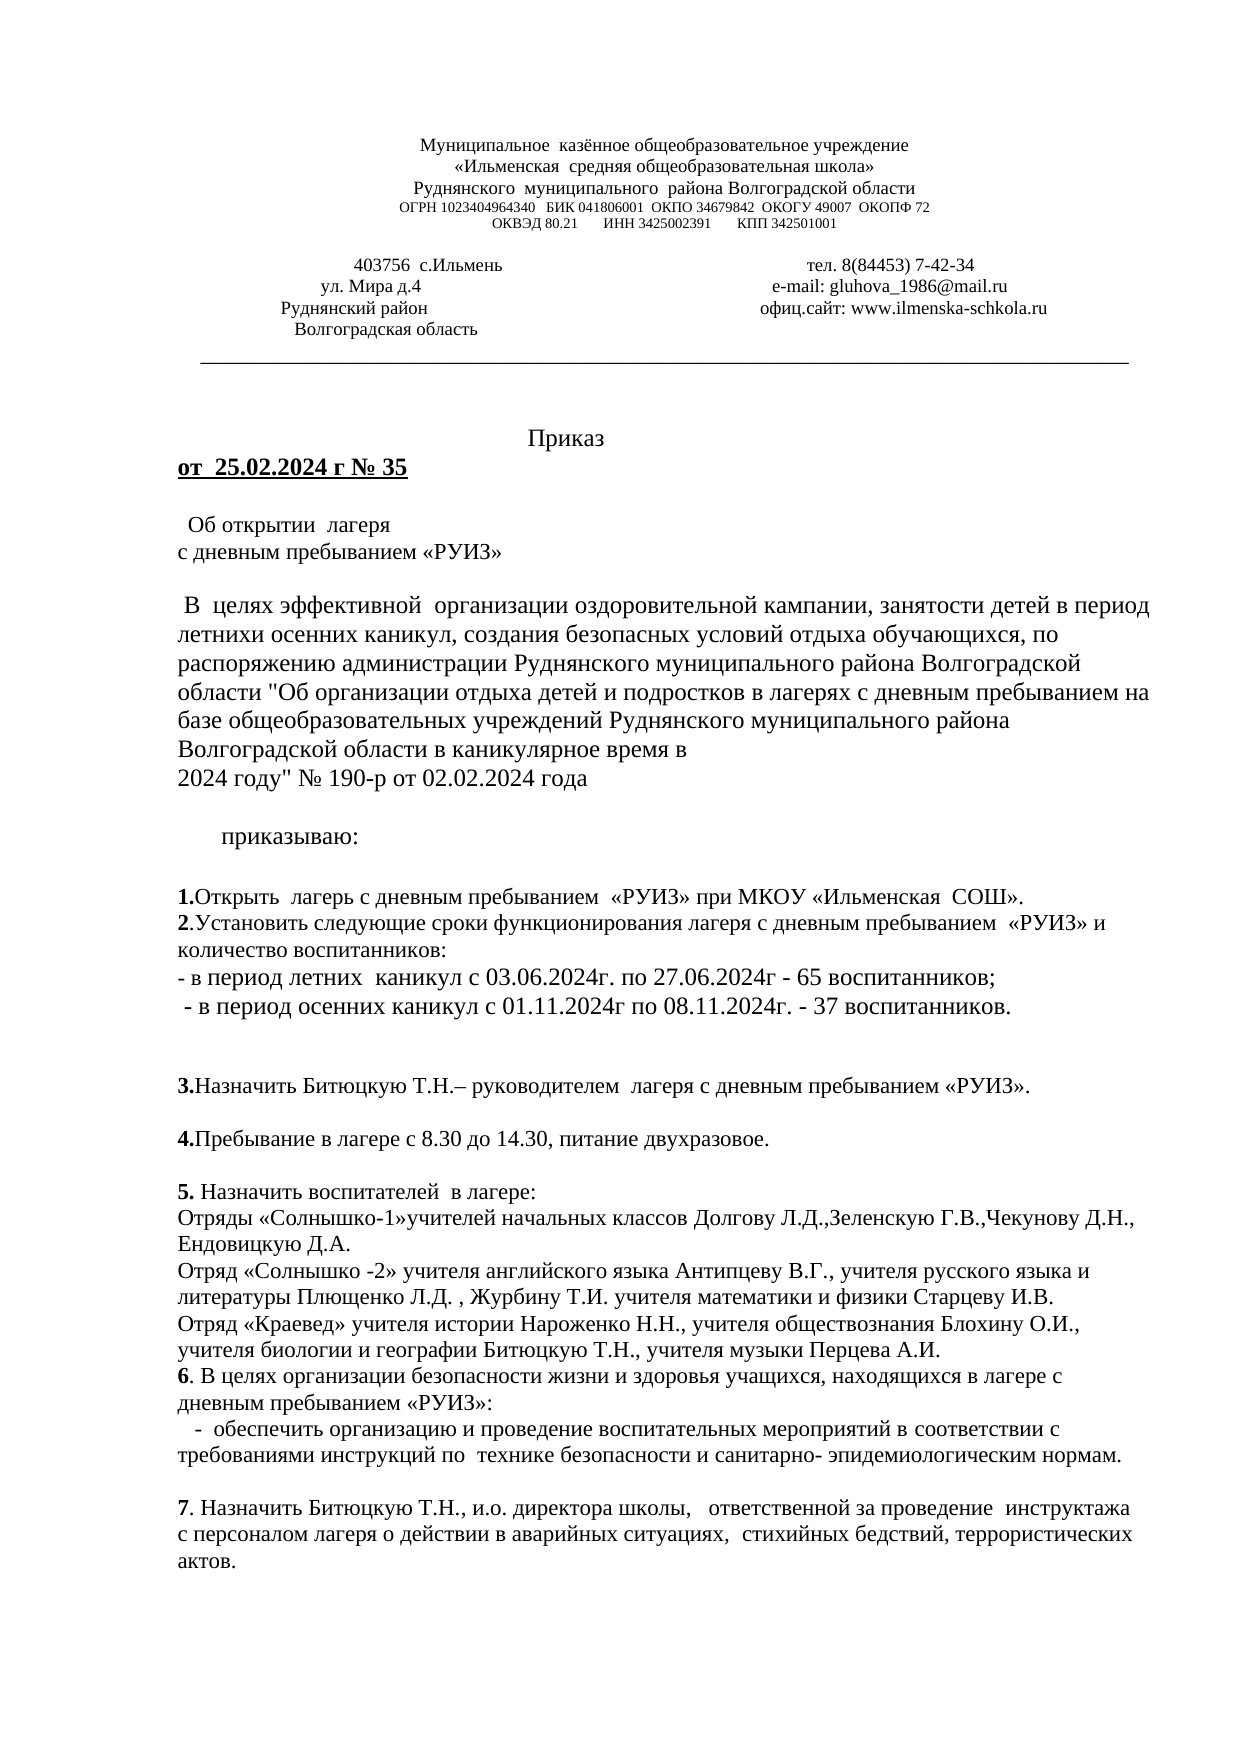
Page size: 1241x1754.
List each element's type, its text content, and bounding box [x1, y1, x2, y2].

text 3.Назначить Битюцкую Т.Н.– руководителем лагеря с дневным пребыванием «РУИЗ». [177, 1072, 1152, 1099]
text _________________________________________________________________________________ [177, 340, 1152, 366]
text 1.Открыть лагерь с дневным пребыванием «РУИЗ» при МКОУ «Ильменская СОШ». [177, 883, 1152, 909]
text Приказ [177, 423, 1152, 452]
text - в период летних каникул с 03.06.2024г. по 27.06.2024г - 65 воспитанников; [177, 962, 1152, 991]
text 7. Назначить Битюцкую Т.Н., и.о. директора школы, ответственной за проведение инструктажа с персоналом лагеря о действии в аварийных ситуациях, стихийных бедствий, террористических актов. [177, 1494, 1152, 1573]
text 2.Установить следующие сроки функционирования лагеря с дневным пребыванием «РУИЗ» и количество воспитанников: [177, 909, 1152, 962]
text 4.Пребывание в лагере с 8.30 до 14.30, питание двухразовое. [177, 1125, 1152, 1151]
text Волгоградская область [177, 318, 1152, 340]
text «Ильменская средняя общеобразовательная школа» [177, 155, 1152, 177]
text ул. Мира д.4 e-mail: gluhova_1986@mail.ru [177, 275, 1152, 297]
text приказываю: [215, 821, 1152, 850]
text от 25.02.2024 г № 35 [177, 452, 1152, 481]
text Об открытии лагеря [177, 510, 1152, 538]
text 6. В целях организации безопасности жизни и здоровья учащихся, находящихся в лагере с дневным пребыванием «РУИЗ»: [177, 1362, 1152, 1415]
text Руднянский район офиц.сайт: www.ilmenska-schkola.ru [177, 297, 1152, 318]
text с дневным пребыванием «РУИЗ» [177, 538, 1152, 564]
text - обеспечить организацию и проведение воспитательных мероприятий в соответствии с требованиями инструкций по технике безопасности и санитарно- эпидемиологическим нормам. [177, 1415, 1152, 1468]
text 2024 году" № 190-р от 02.02.2024 года [177, 763, 1152, 792]
text Отряды «Солнышко-1»учителей начальных классов Долгову Л.Д.,Зеленскую Г.В.,Чекунову Д.Н., Ендовицкую Д.А. [177, 1204, 1152, 1257]
text 5. Назначить воспитателей в лагере: [177, 1178, 1152, 1204]
text Муниципальное казённое общеобразовательное учреждение [177, 134, 1152, 155]
text Отряд «Солнышко -2» учителя английского языка Антипцеву В.Г., учителя русского языка и литературы Плющенко Л.Д. , Журбину Т.И. учителя математики и физики Старцеву И.В. [177, 1257, 1152, 1309]
text ОКВЭД 80.21 ИНН 3425002391 КПП 342501001 [177, 215, 1152, 232]
text ОГРН 1023404964340 БИК 041806001 ОКПО 34679842 ОКОГУ 49007 ОКОПФ 72 [177, 198, 1152, 215]
text Руднянского муниципального района Волгоградской области [177, 177, 1152, 198]
text В целях эффективной организации оздоровительной кампании, занятости детей в период летнихи осенних каникул, создания безопасных условий отдыха обучающихся, по распоряжению администрации Руднянского муниципального района Волгоградской области "Об организации отдыха детей и подростков в лагерях с дневным пребыванием на базе общеобразовательных учреждений Руднянского муниципального района Волгоградской области в каникулярное время в [177, 591, 1152, 763]
text Отряд «Краевед» учителя истории Нароженко Н.Н., учителя обществознания Блохину О.И., учителя биологии и географии Битюцкую Т.Н., учителя музыки Перцева А.И. [177, 1309, 1152, 1362]
text 403756 с.Ильмень тел. 8(84453) 7-42-34 [177, 253, 1152, 275]
text - в период осенних каникул с 01.11.2024г по 08.11.2024г. - 37 воспитанников. [177, 991, 1152, 1020]
